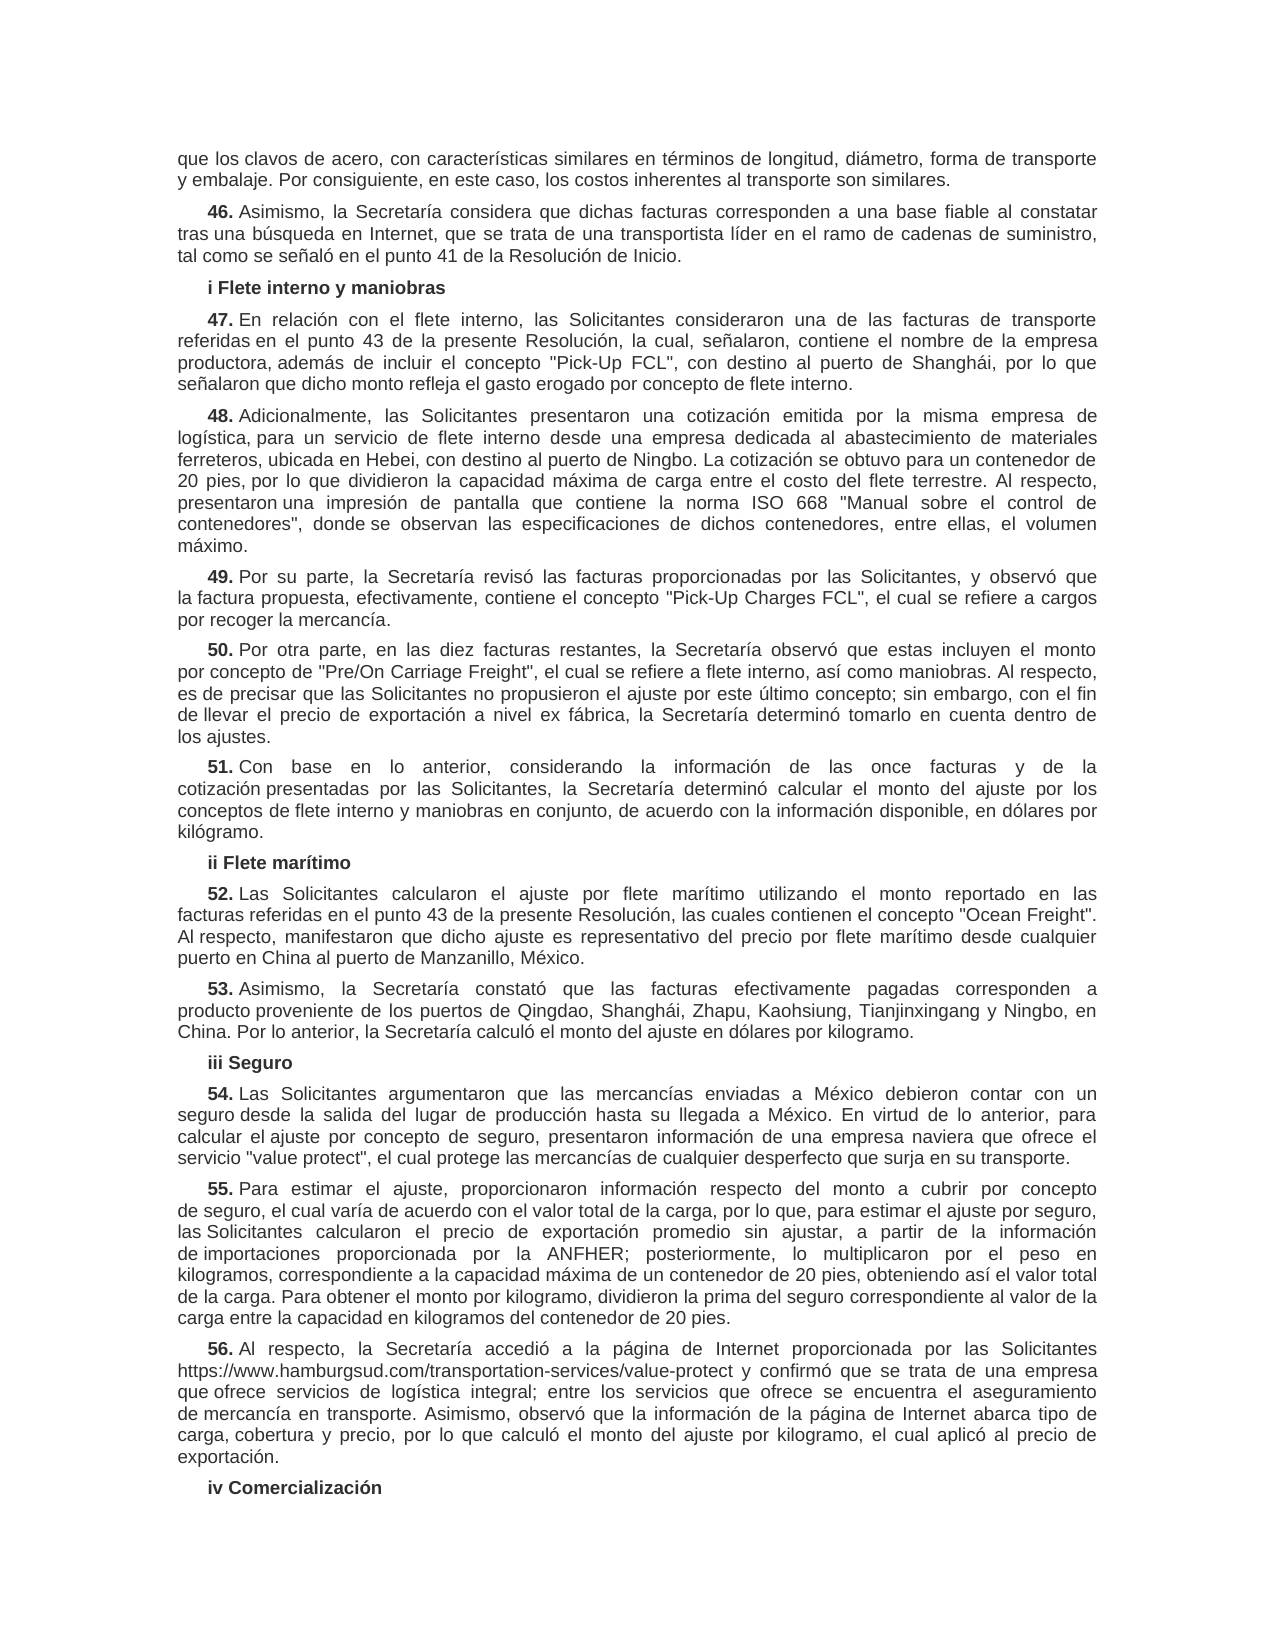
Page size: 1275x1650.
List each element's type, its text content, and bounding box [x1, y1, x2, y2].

text 49. Por su parte, la Secretaría revisó las facturas proporcionadas por las Solicitantes, y observó que la factura propuesta, efectivamente, contiene el concepto "Pick-Up Charges FCL", el cual se refiere a cargos por recoger la mercancía. [177, 565, 1098, 630]
text 46. Asimismo, la Secretaría considera que dichas facturas corresponden a una base fiable al constatar tras una búsqueda en Internet, que se trata de una transportista líder en el ramo de cadenas de suministro, tal como se señaló en el punto 41 de la Resolución de Inicio. [177, 201, 1098, 266]
text 52. Las Solicitantes calcularon el ajuste por flete marítimo utilizando el monto reportado en las facturas referidas en el punto 43 de la presente Resolución, las cuales contienen el concepto "Ocean Freight". Al respecto, manifestaron que dicho ajuste es representativo del precio por flete marítimo desde cualquier puerto en China al puerto de Manzanillo, México. [177, 882, 1098, 969]
text i Flete interno y maniobras [177, 276, 1098, 298]
text 48. Adicionalmente, las Solicitantes presentaron una cotización emitida por la misma empresa de logística, para un servicio de flete interno desde una empresa dedicada al abastecimiento de materiales ferreteros, ubicada en Hebei, con destino al puerto de Ningbo. La cotización se obtuvo para un contenedor de 20 pies, por lo que dividieron la capacidad máxima de carga entre el costo del flete terrestre. Al respecto, presentaron una impresión de pantalla que contiene la norma ISO 668 "Manual sobre el control de contenedores", donde se observan las especificaciones de dichos contenedores, entre ellas, el volumen máximo. [177, 405, 1098, 556]
text 50. Por otra parte, en las diez facturas restantes, la Secretaría observó que estas incluyen el monto por concepto de "Pre/On Carriage Freight", el cual se refiere a flete interno, así como maniobras. Al respecto, es de precisar que las Solicitantes no propusieron el ajuste por este último concepto; sin embargo, con el fin de llevar el precio de exportación a nivel ex fábrica, la Secretaría determinó tomarlo en cuenta dentro de los ajustes. [177, 639, 1098, 747]
text 55. Para estimar el ajuste, proporcionaron información respecto del monto a cubrir por concepto de seguro, el cual varía de acuerdo con el valor total de la carga, por lo que, para estimar el ajuste por seguro, las Solicitantes calcularon el precio de exportación promedio sin ajustar, a partir de la información de importaciones proporcionada por la ANFHER; posteriormente, lo multiplicaron por el peso en kilogramos, correspondiente a la capacidad máxima de un contenedor de 20 pies, obteniendo así el valor total de la carga. Para obtener el monto por kilogramo, dividieron la prima del seguro correspondiente al valor de la carga entre la capacidad en kilogramos del contenedor de 20 pies. [177, 1178, 1098, 1329]
text 47. En relación con el flete interno, las Solicitantes consideraron una de las facturas de transporte referidas en el punto 43 de la presente Resolución, la cual, señalaron, contiene el nombre de la empresa productora, además de incluir el concepto "Pick-Up FCL", con destino al puerto de Shanghái, por lo que señalaron que dicho monto refleja el gasto erogado por concepto de flete interno. [177, 308, 1098, 395]
text 54. Las Solicitantes argumentaron que las mercancías enviadas a México debieron contar con un seguro desde la salida del lugar de producción hasta su llegada a México. En virtud de lo anterior, para calcular el ajuste por concepto de seguro, presentaron información de una empresa naviera que ofrece el servicio "value protect", el cual protege las mercancías de cualquier desperfecto que surja en su transporte. [177, 1082, 1098, 1169]
text ii Flete marítimo [177, 852, 1098, 873]
text 53. Asimismo, la Secretaría constató que las facturas efectivamente pagadas corresponden a producto proveniente de los puertos de Qingdao, Shanghái, Zhapu, Kaohsiung, Tianjinxingang y Ningbo, en China. Por lo anterior, la Secretaría calculó el monto del ajuste en dólares por kilogramo. [177, 978, 1098, 1042]
text 51. Con base en lo anterior, considerando la información de las once facturas y de la cotización presentadas por las Solicitantes, la Secretaría determinó calcular el monto del ajuste por los conceptos de flete interno y maniobras en conjunto, de acuerdo con la información disponible, en dólares por kilógramo. [177, 756, 1098, 842]
text 56. Al respecto, la Secretaría accedió a la página de Internet proporcionada por las Solicitantes https://www.hamburgsud.com/transportation-services/value-protect y confirmó que se trata de una empresa que ofrece servicios de logística integral; entre los servicios que ofrece se encuentra el aseguramiento de mercancía en transporte. Asimismo, observó que la información de la página de Internet abarca tipo de carga, cobertura y precio, por lo que calculó el monto del ajuste por kilogramo, el cual aplicó al precio de exportación. [177, 1338, 1098, 1467]
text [177, 148, 1098, 191]
text iii Seguro [177, 1052, 1098, 1073]
text iv Comercialización [177, 1476, 1098, 1498]
